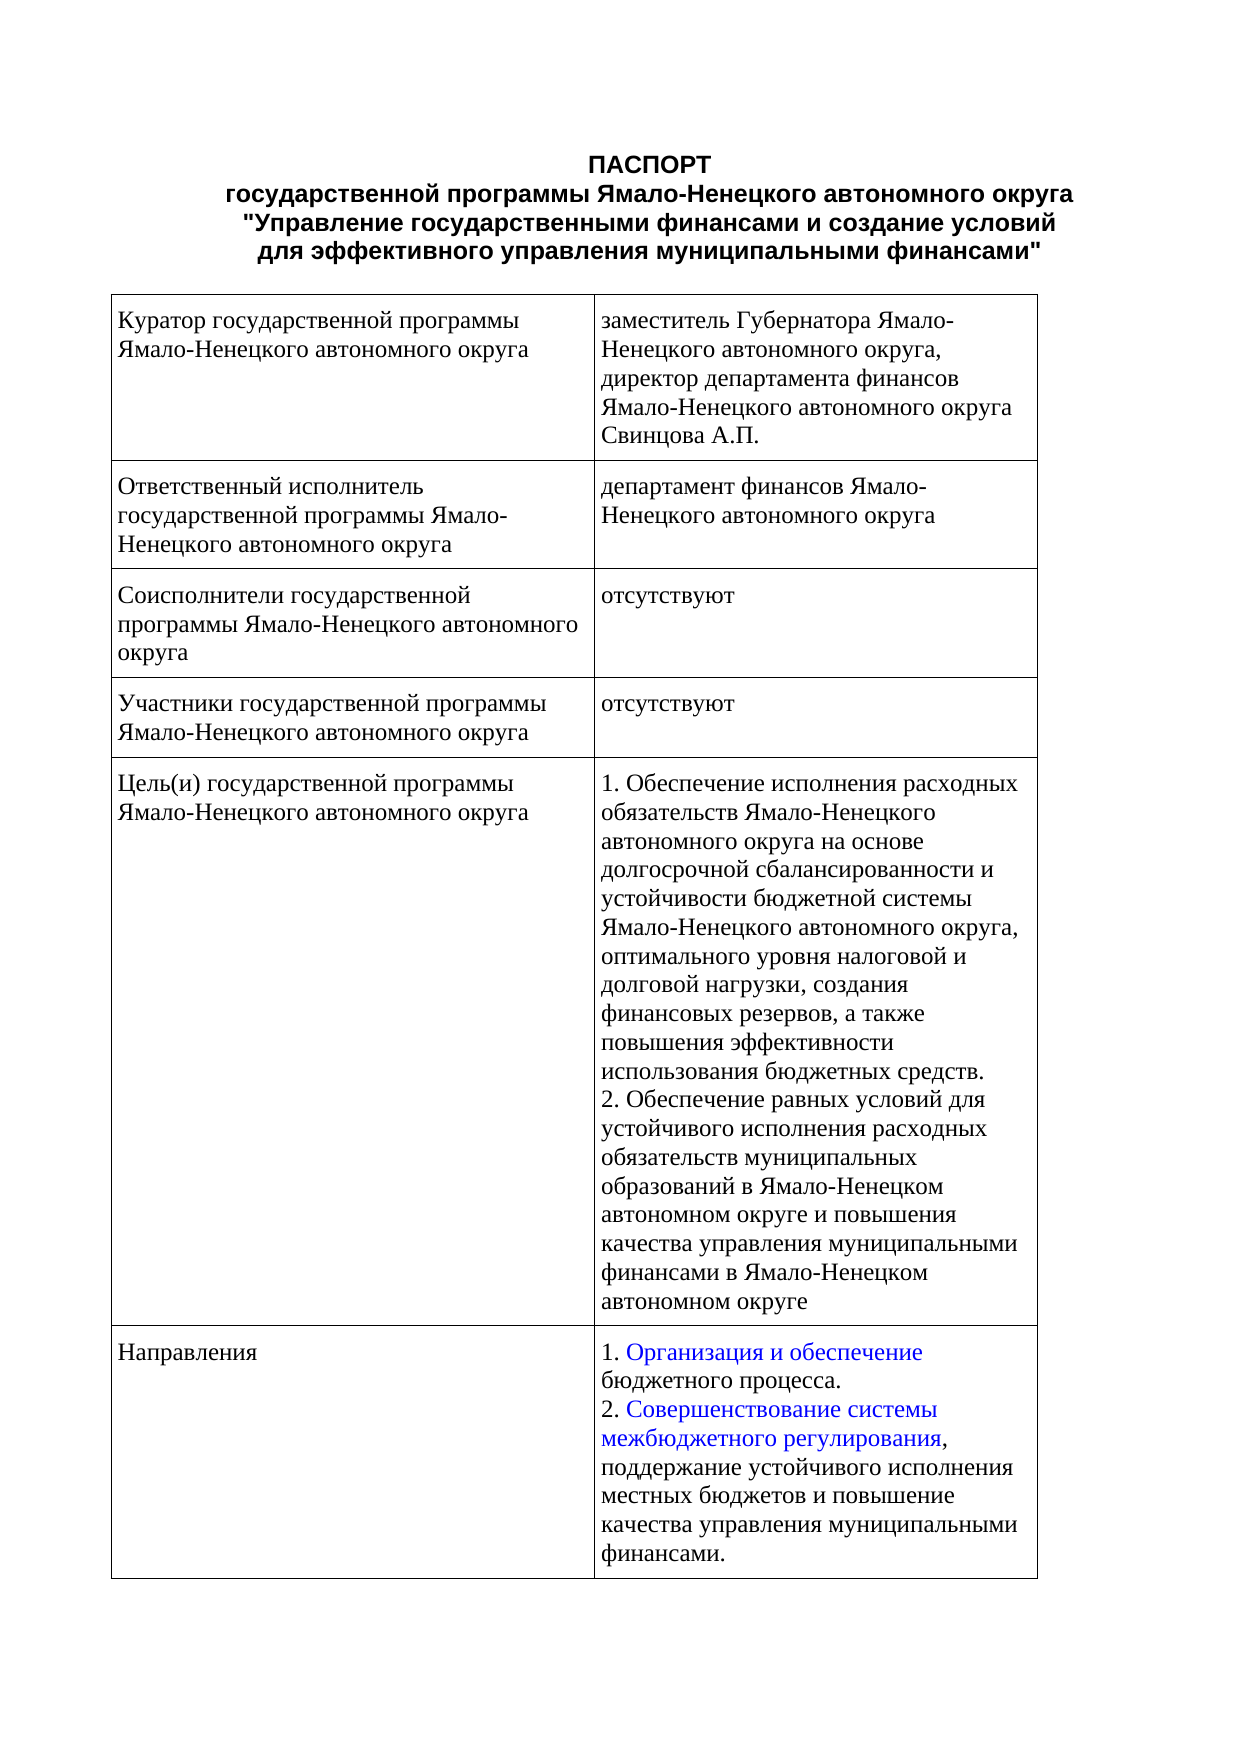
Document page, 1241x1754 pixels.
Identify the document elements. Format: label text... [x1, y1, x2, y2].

table_cell отсутствуют [595, 678, 1037, 757]
title для эффективного управления муниципальными финансами" [118, 236, 1181, 265]
title государственной программы Ямало-Ненецкого автономного округа [118, 179, 1181, 207]
table_cell Ответственный исполнитель государственной программы Ямало-Ненецкого автономного округа [112, 461, 594, 568]
table_cell Направления [112, 1326, 594, 1577]
table_cell Цель(и) государственной программы Ямало-Ненецкого автономного округа [112, 758, 594, 1325]
table_header заместитель Губернатора Ямало-Ненецкого автономного округа, директор департамента финансов Ямало-Ненецкого автономного округа Свинцова А.П. [595, 295, 1037, 460]
table_cell департамент финансов Ямало-Ненецкого автономного округа [595, 461, 1037, 568]
title ПАСПОРТ [118, 150, 1181, 179]
table_cell Участники государственной программы Ямало-Ненецкого автономного округа [112, 678, 594, 757]
table_header Куратор государственной программы Ямало-Ненецкого автономного округа [112, 295, 594, 460]
table_cell 1. Обеспечение исполнения расходных обязательств Ямало-Ненецкого автономного округа на основе долгосрочной сбалансированности и устойчивости бюджетной системы Ямало-Ненецкого автономного округа, оптимального уровня налоговой и долговой нагрузки, создания финансовых резервов, а также повышения эффективности использования бюджетных средств. 2. Обеспечение равных условий для устойчивого исполнения расходных обязательств муниципальных образований в Ямало-Ненецком автономном округе и повышения качества управления муниципальными финансами в Ямало-Ненецком автономном округе [595, 758, 1037, 1325]
table_cell отсутствуют [595, 569, 1037, 677]
title "Управление государственными финансами и создание условий [118, 207, 1181, 236]
table_cell Соисполнители государственной программы Ямало-Ненецкого автономного округа [112, 569, 594, 677]
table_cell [595, 1326, 1037, 1577]
